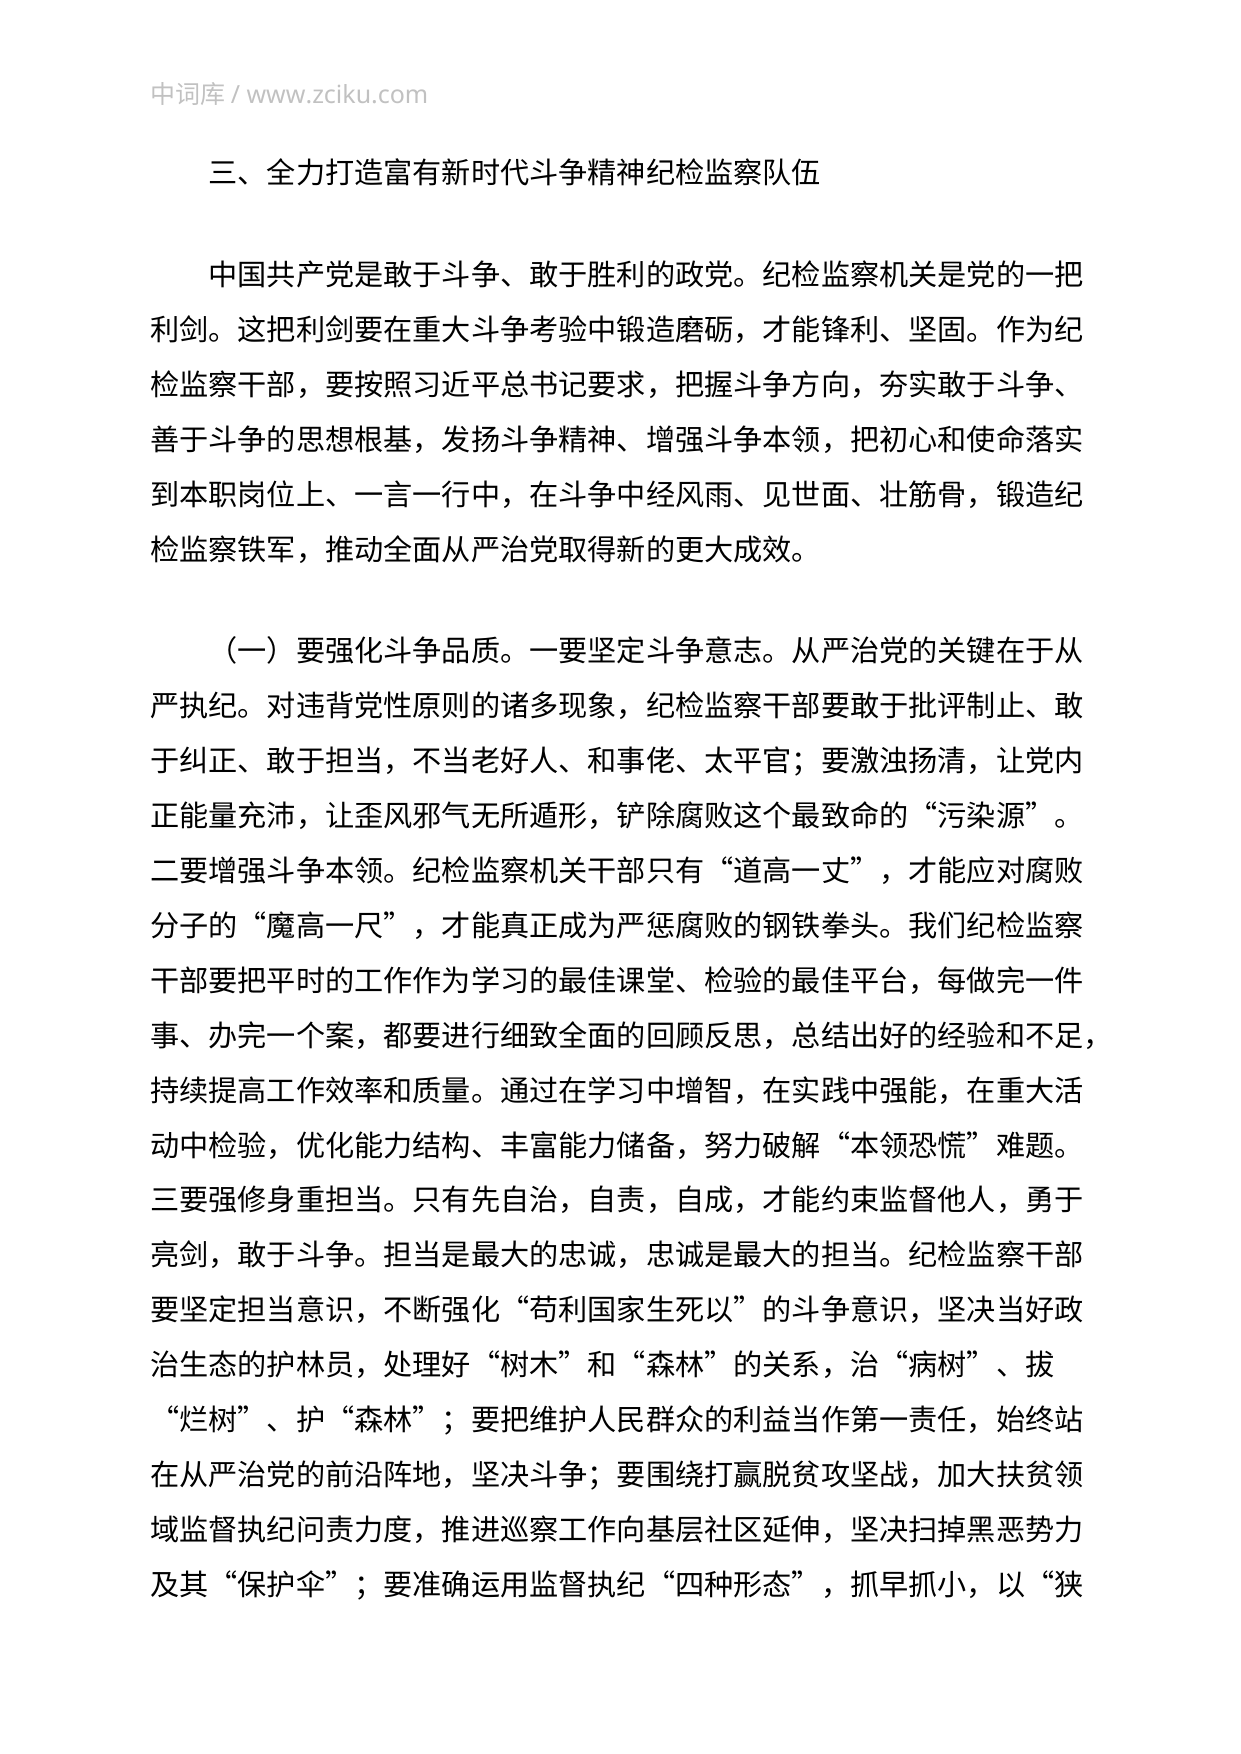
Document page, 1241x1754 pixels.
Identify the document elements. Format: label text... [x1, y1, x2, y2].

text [150, 628, 1090, 1603]
text 三、全力打造富有新时代斗争精神纪检监察队伍 [150, 150, 1090, 192]
text 中国共产党是敢于斗争、敢于胜利的政党。纪检监察机关是党的一把利剑。这把利剑要在重大斗争考验中锻造磨砺，才能锋利、坚固。作为纪检监察干部，要按照习近平总书记要求，把握斗争方向，夯实敢于斗争、善于斗争的思想根基，发扬斗争精神、增强斗争本领，把初心和使命落实到本职岗位上、一言一行中，在斗争中经风雨、见世面、壮筋骨，锻造纪检监察铁军，推动全面从严治党取得新的更大成效。 [150, 252, 1090, 568]
